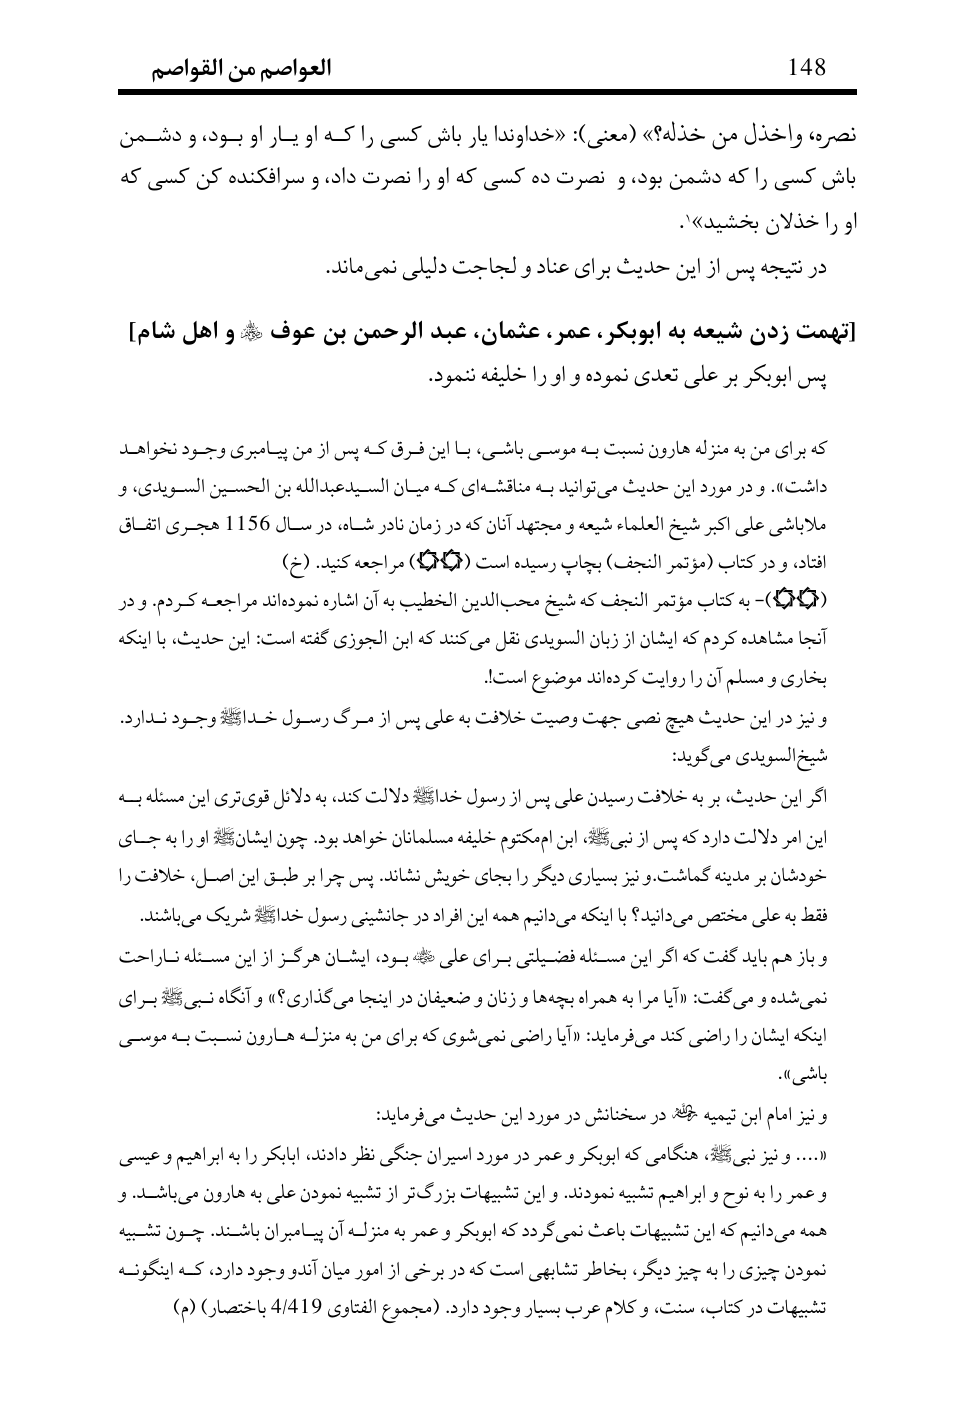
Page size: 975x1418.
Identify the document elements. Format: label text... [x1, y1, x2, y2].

text [تهمت زدن شیعه به ابوبکر، عمر، عثمان، عبد الرحمن بن عوف ش و اهل شام] [118, 310, 857, 355]
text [118, 110, 857, 247]
text در نتیجه پس از این حدیث برای عناد و لجاجت دلیلی نمی‌ماند. [118, 247, 857, 291]
text پس ابوبکر بر علی تعدی نموده و او را خلیفه ننمود. [118, 355, 857, 399]
